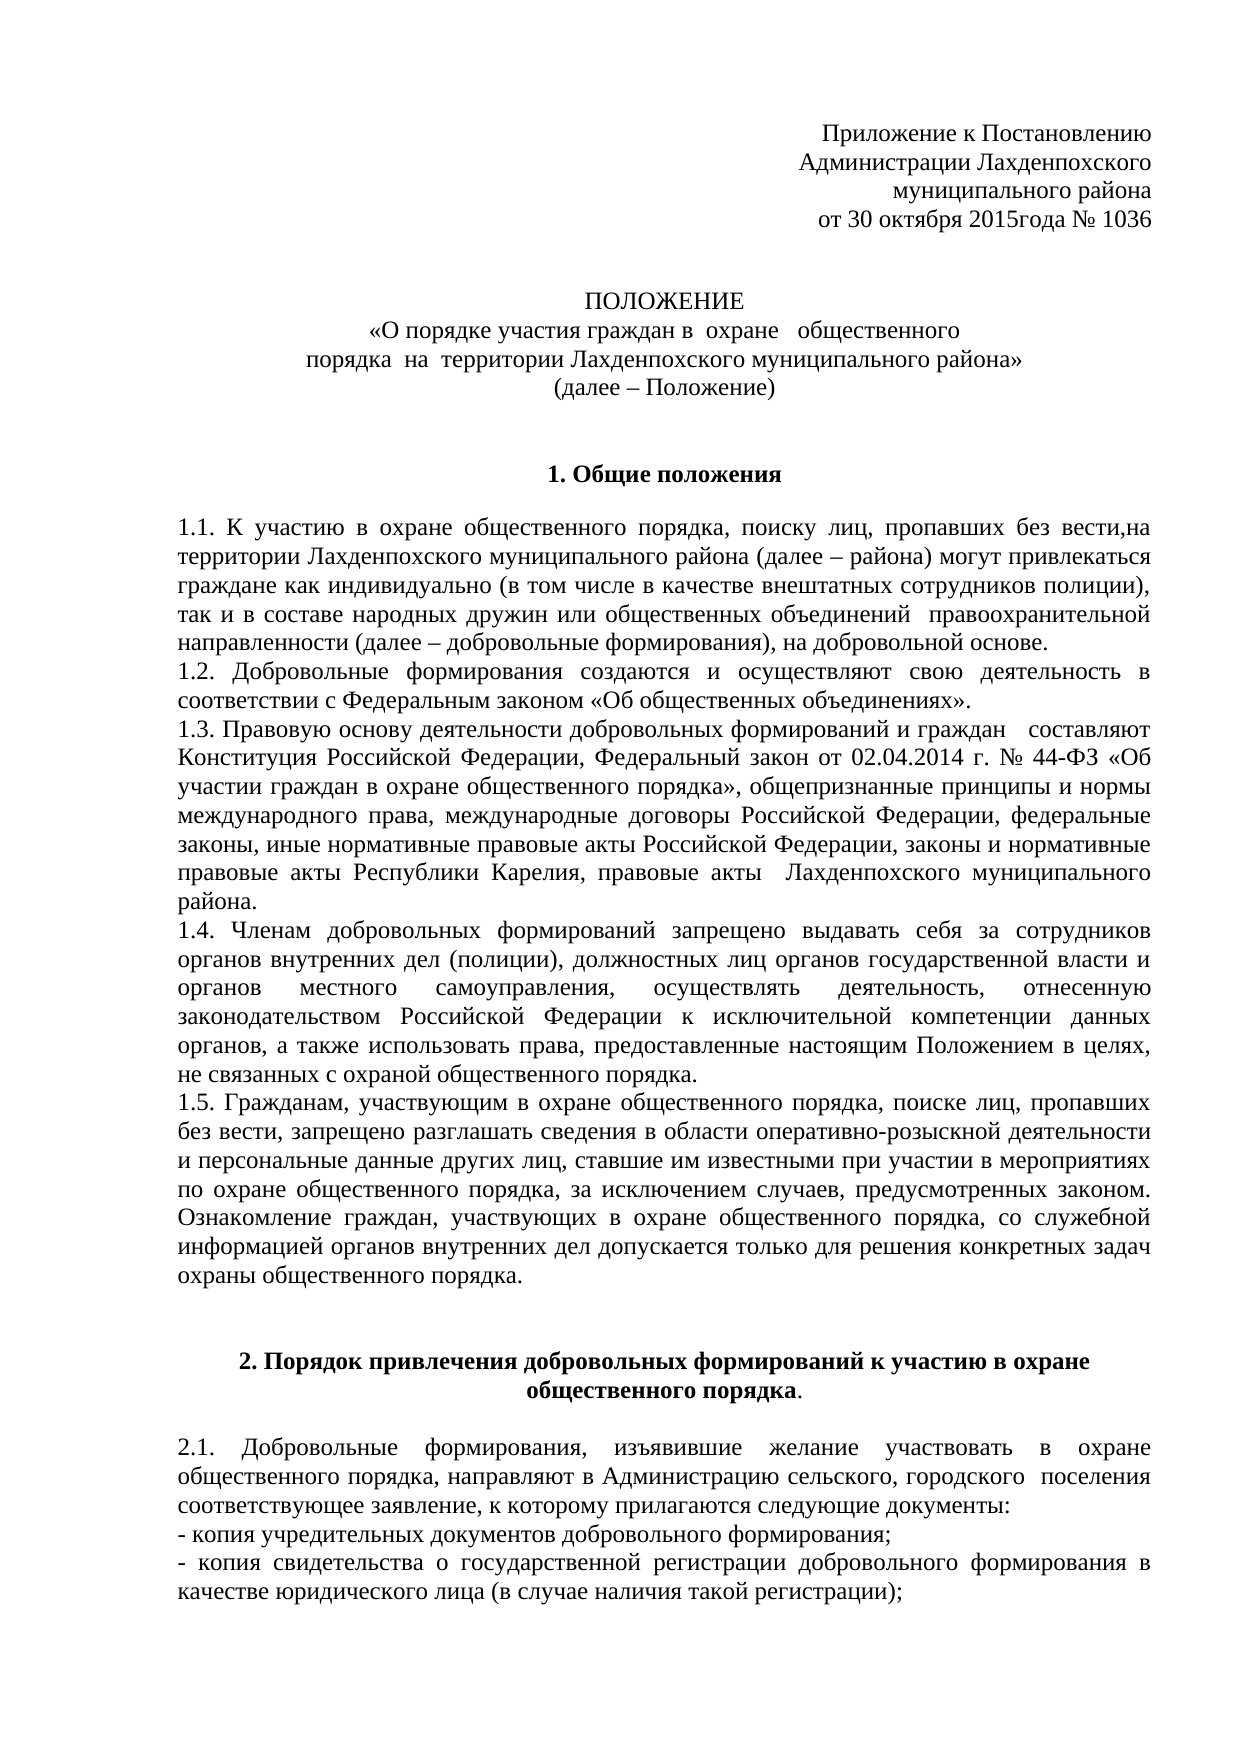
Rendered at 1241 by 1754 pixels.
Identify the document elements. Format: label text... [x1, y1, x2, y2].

text порядка на территории Лахденпохского муниципального района» [177, 344, 1152, 372]
text 2. Порядок привлечения добровольных формирований к участию в охране общественного порядка. [177, 1346, 1152, 1404]
text 1. Общие положения [177, 459, 1152, 487]
text 1.5. Гражданам, участвующим в охране общественного порядка, поиске лиц, пропавших без вести, запрещено разглашать сведения в области оперативно-розыскной деятельности и персональные данные других лиц, ставшие им известными при участии в мероприятиях по охране общественного порядка, за исключением случаев, предусмотренных законом. Ознакомление граждан, участвующих в охране общественного порядка, со служебной информацией органов внутренних дел допускается только для решения конкретных задач охраны общественного порядка. [177, 1087, 1152, 1289]
text - копия учредительных документов добровольного формирования; [177, 1519, 1152, 1547]
text (далее – Положение) [177, 372, 1152, 401]
text 1.2. Добровольные формирования создаются и осуществляют свою деятельность в соответствии с Федеральным законом «Об общественных объединениях». [177, 656, 1152, 714]
text 1.3. Правовую основу деятельности добровольных формирований и граждан составляют Конституция Российской Федерации, Федеральный закон от 02.04.2014 г. № 44-ФЗ «Об участии граждан в охране общественного порядка», общепризнанные принципы и нормы международного права, международные договоры Российской Федерации, федеральные законы, иные нормативные правовые акты Российской Федерации, законы и нормативные правовые акты Республики Карелия, правовые акты Лахденпохского муниципального района. [177, 714, 1152, 915]
text муниципального района [177, 176, 1152, 204]
text - копия свидетельства о государственной регистрации добровольного формирования в качестве юридического лица (в случае наличия такой регистрации); [177, 1547, 1152, 1605]
text ПОЛОЖЕНИЕ [177, 286, 1152, 315]
text 2.1. Добровольные формирования, изъявившие желание участвовать в охране общественного порядка, направляют в Администрацию сельского, городского поселения соответствующее заявление, к которому прилагаются следующие документы: [177, 1432, 1152, 1519]
text 1.1. К участию в охране общественного порядка, поиску лиц, пропавших без вести,на территории Лахденпохского муниципального района (далее – района) могут привлекаться граждане как индивидуально (в том числе в качестве внештатных сотрудников полиции), так и в составе народных дружин или общественных объединений правоохранительной направленности (далее – добровольные формирования), на добровольной основе. [177, 512, 1152, 656]
text Администрации Лахденпохского [177, 147, 1152, 176]
text 1.4. Членам добровольных формирований запрещено выдавать себя за сотрудников органов внутренних дел (полиции), должностных лиц органов государственной власти и органов местного самоуправления, осуществлять деятельность, отнесенную законодательством Российской Федерации к исключительной компетенции данных органов, а также использовать права, предоставленные настоящим Положением в целях, не связанных с охраной общественного порядка. [177, 915, 1152, 1087]
text от 30 октября 2015года № 1036 [177, 204, 1152, 233]
text Приложение к Постановлению [177, 118, 1152, 147]
text «О порядке участия граждан в охране общественного [177, 315, 1152, 344]
